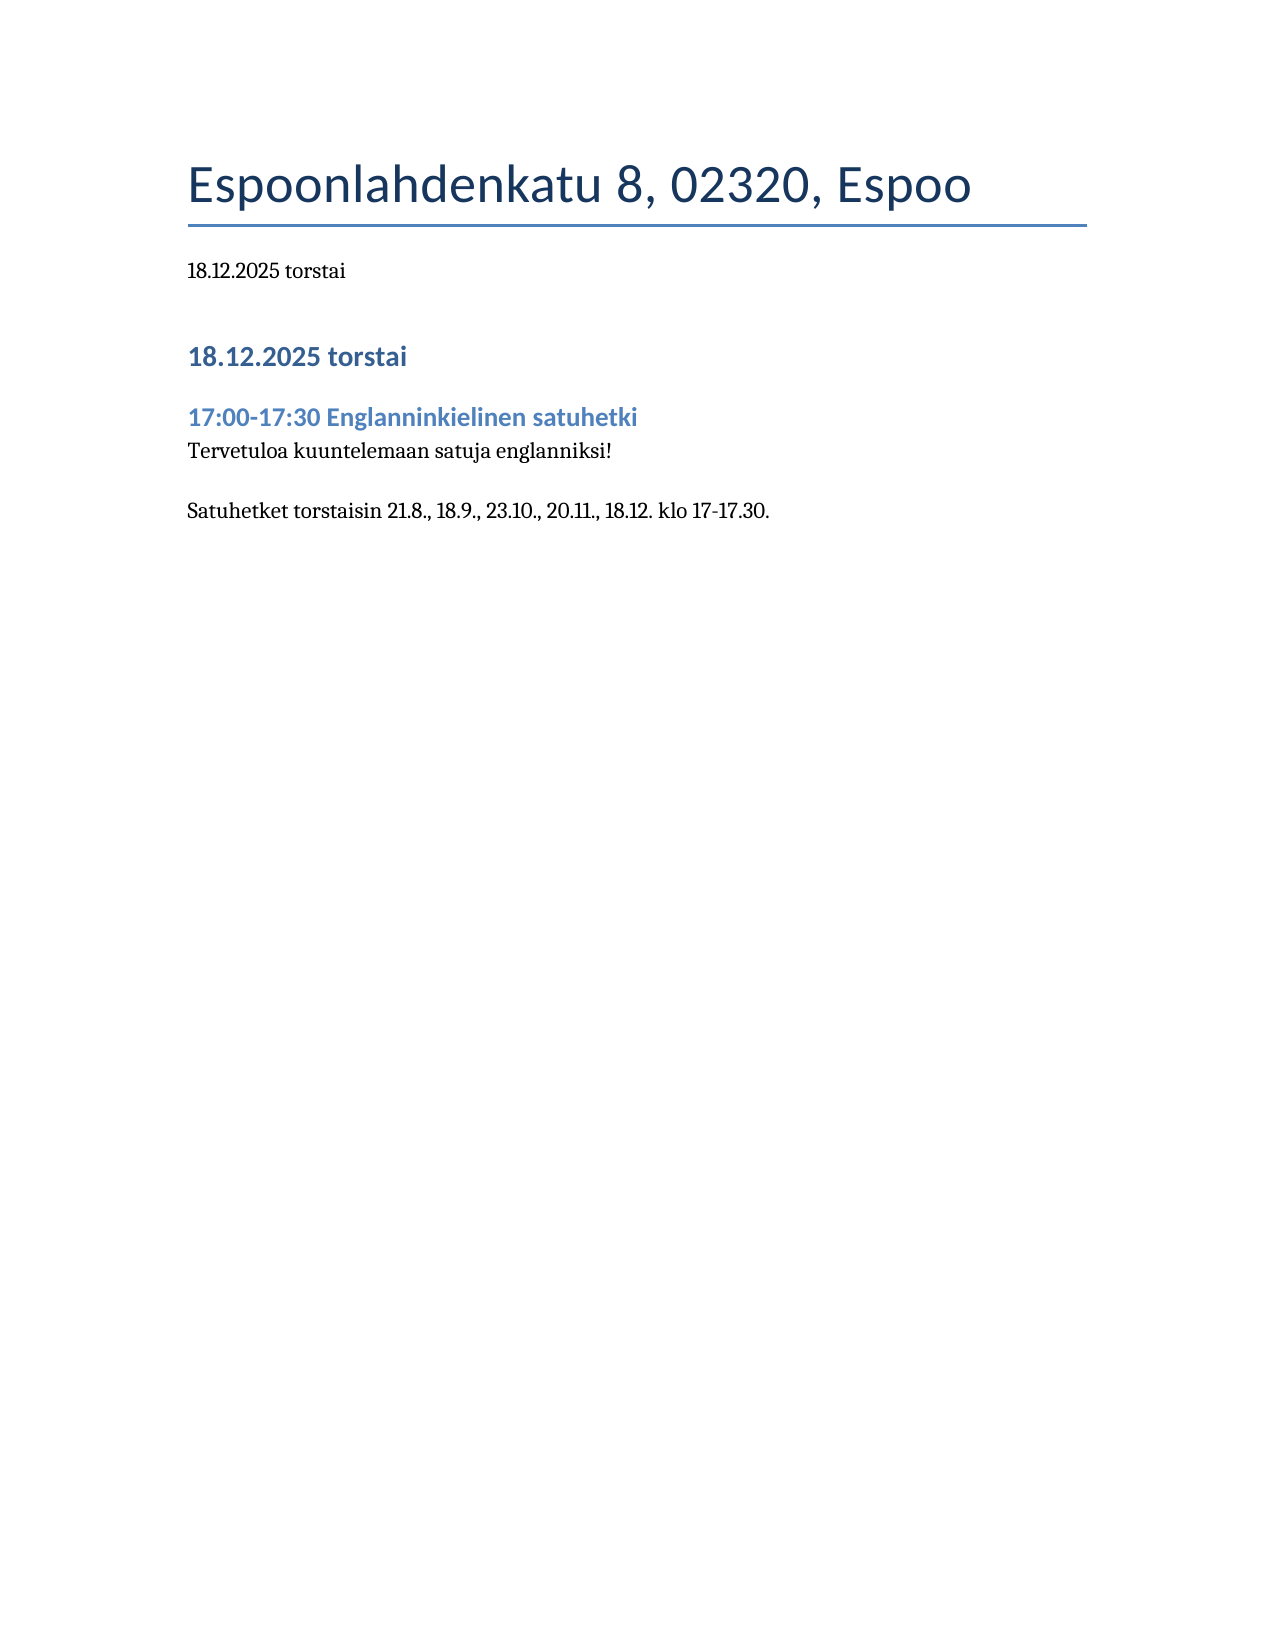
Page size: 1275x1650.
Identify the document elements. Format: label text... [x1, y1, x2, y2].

subtitle 17:00-17:30 Englanninkielinen satuhetki [187, 400, 1087, 433]
subtitle 18.12.2025 torstai [187, 338, 1087, 374]
title Espoonlahdenkatu 8, 02320, Espoo [187, 150, 1087, 227]
text 18.12.2025 torstai [187, 258, 1087, 284]
text Tervetuloa kuuntelemaan satuja englanniksi! Satuhetket torstaisin 21.8., 18.9., 23.10., 20.11., 18.12. klo 17-17.30. [187, 438, 1087, 524]
